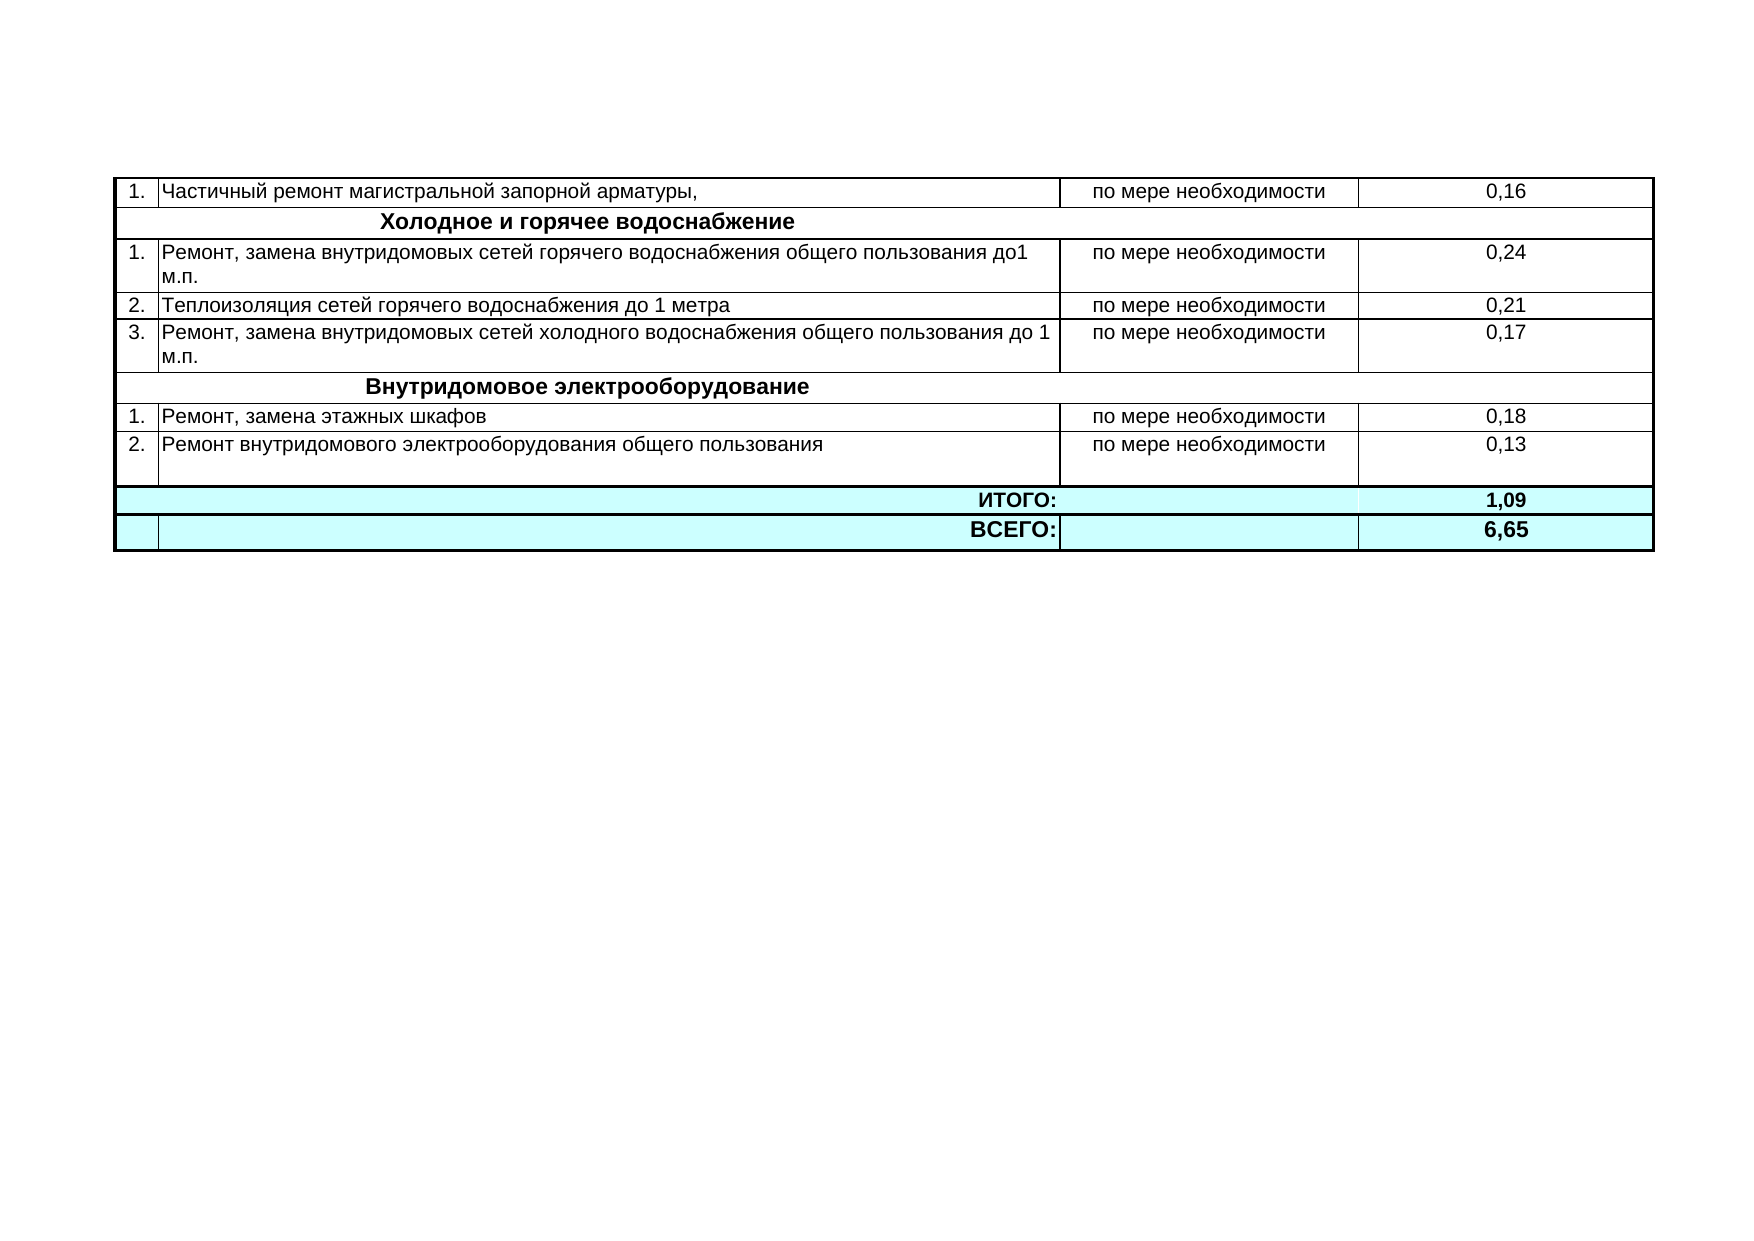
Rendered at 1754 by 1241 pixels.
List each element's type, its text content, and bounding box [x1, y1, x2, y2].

table_cell 0,16 [1359, 179, 1652, 207]
table_cell [1060, 373, 1358, 403]
table_cell Ремонт, замена этажных шкафов [159, 404, 1059, 431]
table_cell Теплоизоляция сетей горячего водоснабжения до 1 метра [159, 293, 1059, 318]
table_cell по мере необходимости [1061, 320, 1358, 371]
table_cell 6,65 [1359, 516, 1652, 549]
table_cell 2. [117, 293, 158, 318]
table_cell 0,21 [1359, 293, 1652, 318]
table_cell Ремонт, замена внутридомовых сетей горячего водоснабжения общего пользования до1 м.п. [159, 240, 1059, 291]
table_cell [1060, 208, 1358, 238]
table_cell по мере необходимости [1061, 179, 1358, 207]
table_cell Холодное и горячее водоснабжение [117, 208, 1060, 238]
table_cell 1. [117, 240, 158, 291]
table_cell Ремонт внутридомового электрооборудования общего пользования [159, 432, 1059, 485]
table_cell [117, 516, 158, 549]
table_cell 1,09 [1359, 488, 1652, 513]
table_cell [1061, 516, 1358, 549]
table_cell [1060, 488, 1358, 513]
table_cell 1. [117, 404, 158, 431]
table_cell 0,17 [1359, 320, 1652, 371]
table_cell Частичный ремонт магистральной запорной арматуры, [159, 179, 1059, 207]
table_cell по мере необходимости [1061, 404, 1358, 431]
table_cell по мере необходимости [1061, 432, 1358, 485]
table_cell 0,24 [1359, 240, 1652, 291]
table_cell [1359, 373, 1652, 403]
table_cell 3. [117, 320, 158, 371]
table_cell Ремонт, замена внутридомовых сетей холодного водоснабжения общего пользования до 1 м.п. [159, 320, 1059, 371]
table_cell 0,13 [1359, 432, 1652, 485]
table_cell по мере необходимости [1061, 240, 1358, 291]
table_cell 0,18 [1359, 404, 1652, 431]
table_cell Внутридомовое электрооборудование [117, 373, 1060, 403]
table_cell 1. [117, 179, 158, 207]
table_cell [117, 488, 158, 513]
table_cell ВСЕГО: [159, 516, 1059, 549]
table_cell по мере необходимости [1061, 293, 1358, 318]
table_cell ИТОГО: [158, 488, 1060, 513]
table_cell [1359, 208, 1652, 238]
table_cell 2. [117, 432, 158, 485]
